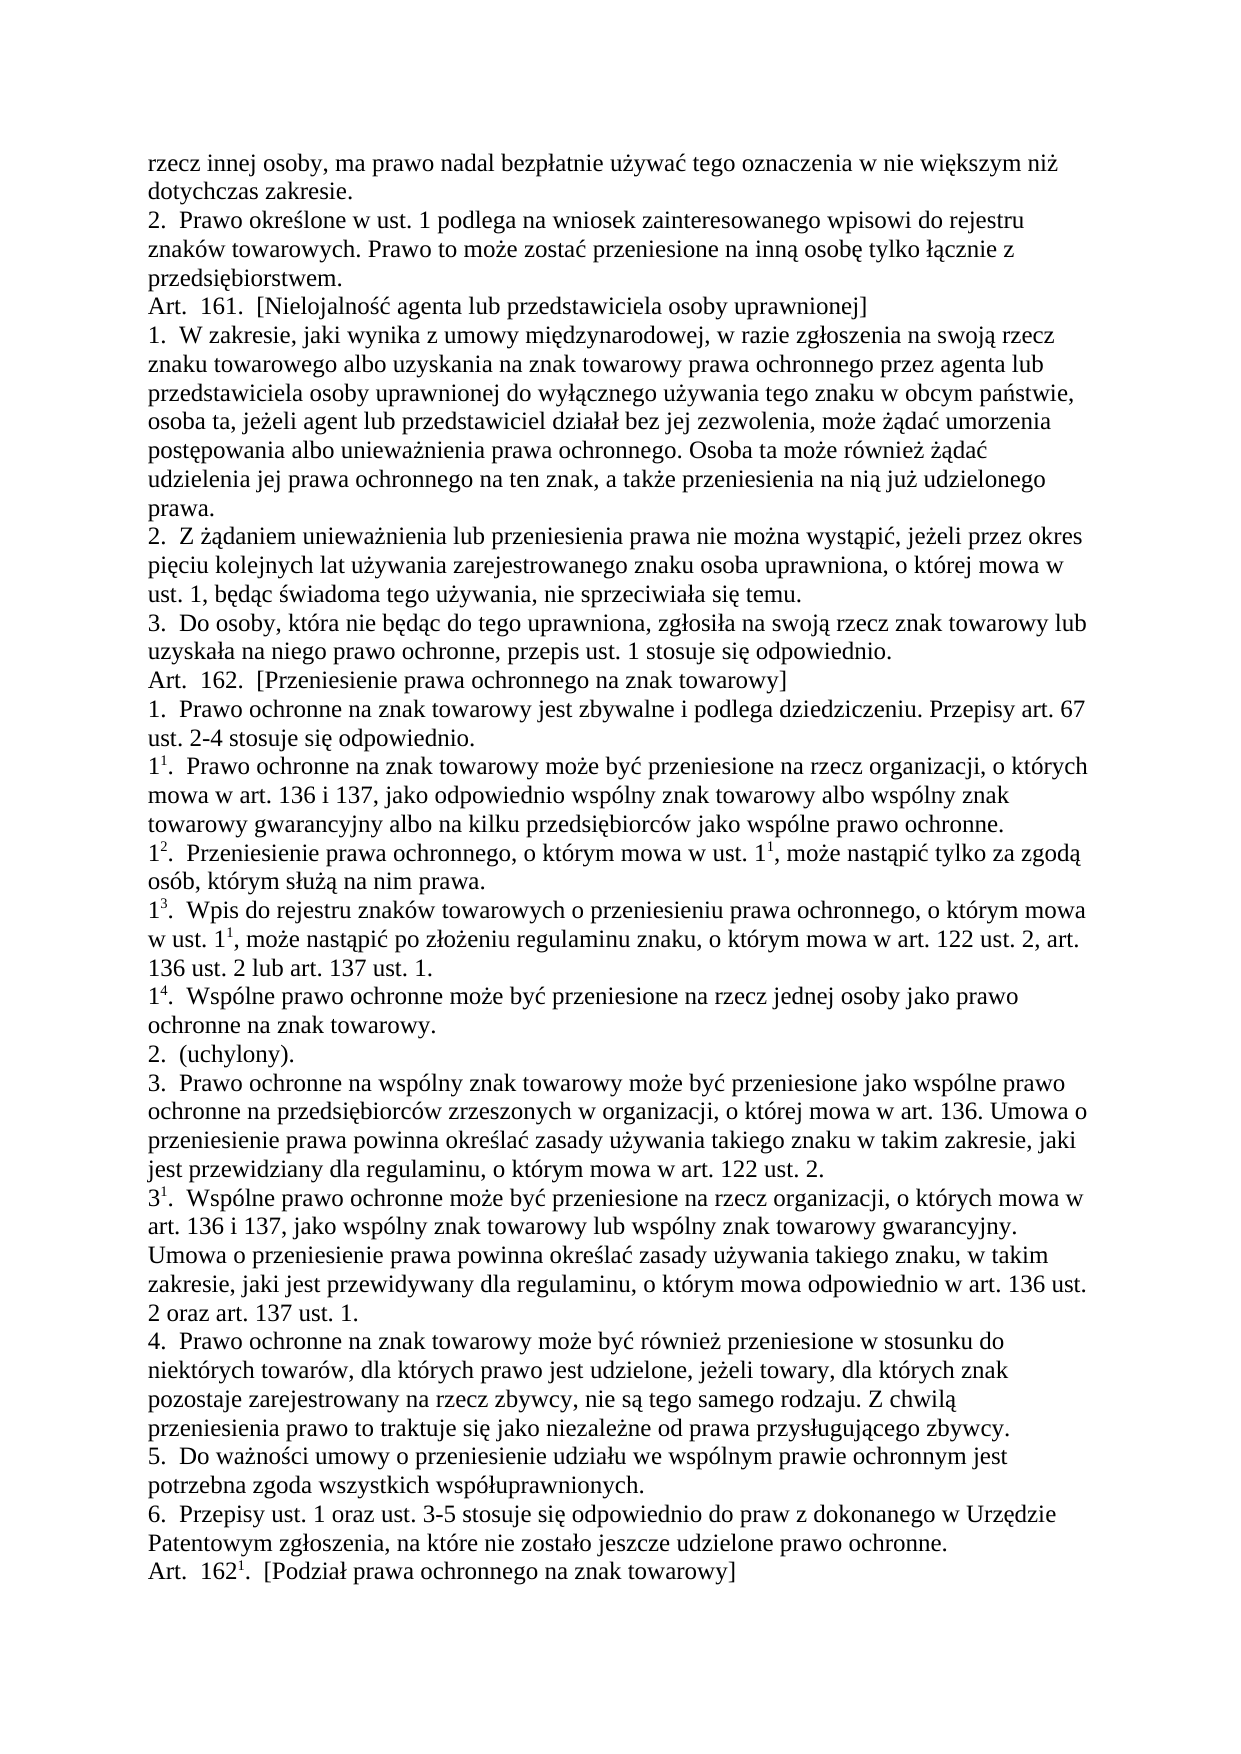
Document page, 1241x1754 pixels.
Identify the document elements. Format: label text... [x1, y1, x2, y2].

text 11. Prawo ochronne na znak towarowy może być przeniesione na rzecz organizacji, o których mowa w art. 136 i 137, jako odpowiednio wspólny znak towarowy albo wspólny znak towarowy gwarancyjny albo na kilku przedsiębiorców jako wspólne prawo ochronne. [148, 751, 1093, 838]
text 1. W zakresie, jaki wynika z umowy międzynarodowej, w razie zgłoszenia na swoją rzecz znaku towarowego albo uzyskania na znak towarowy prawa ochronnego przez agenta lub przedstawiciela osoby uprawnionej do wyłącznego używania tego znaku w obcym państwie, osoba ta, jeżeli agent lub przedstawiciel działał bez jej zezwolenia, może żądać umorzenia postępowania albo unieważnienia prawa ochronnego. Osoba ta może również żądać udzielenia jej prawa ochronnego na ten znak, a także przeniesienia na nią już udzielonego prawa. [148, 320, 1093, 521]
text 3. Do osoby, która nie będąc do tego uprawniona, zgłosiła na swoją rzecz znak towarowy lub uzyskała na niego prawo ochronne, przepis ust. 1 stosuje się odpowiednio. [148, 608, 1093, 665]
text 31. Wspólne prawo ochronne może być przeniesione na rzecz organizacji, o których mowa w art. 136 i 137, jako wspólny znak towarowy lub wspólny znak towarowy gwarancyjny. Umowa o przeniesienie prawa powinna określać zasady używania takiego znaku, w takim zakresie, jaki jest przewidywany dla regulaminu, o którym mowa odpowiednio w art. 136 ust. 2 oraz art. 137 ust. 1. [148, 1183, 1093, 1326]
text Art. 1621. [Podział prawa ochronnego na znak towarowy] [148, 1556, 1093, 1585]
text 12. Przeniesienie prawa ochronnego, o którym mowa w ust. 11, może nastąpić tylko za zgodą osób, którym służą na nim prawa. [148, 838, 1093, 895]
text 4. Prawo ochronne na znak towarowy może być również przeniesione w stosunku do niektórych towarów, dla których prawo jest udzielone, jeżeli towary, dla których znak pozostaje zarejestrowany na rzecz zbywcy, nie są tego samego rodzaju. Z chwilą przeniesienia prawo to traktuje się jako niezależne od prawa przysługującego zbywcy. [148, 1326, 1093, 1441]
text 5. Do ważności umowy o przeniesienie udziału we wspólnym prawie ochronnym jest potrzebna zgoda wszystkich współuprawnionych. [148, 1441, 1093, 1499]
text 1. Prawo ochronne na znak towarowy jest zbywalne i podlega dziedziczeniu. Przepisy art. 67 ust. 2-4 stosuje się odpowiednio. [148, 694, 1093, 751]
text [148, 148, 1093, 205]
text 3. Prawo ochronne na wspólny znak towarowy może być przeniesione jako wspólne prawo ochronne na przedsiębiorców zrzeszonych w organizacji, o której mowa w art. 136. Umowa o przeniesienie prawa powinna określać zasady używania takiego znaku w takim zakresie, jaki jest przewidziany dla regulaminu, o którym mowa w art. 122 ust. 2. [148, 1068, 1093, 1183]
text Art. 162. [Przeniesienie prawa ochronnego na znak towarowy] [148, 665, 1093, 694]
text Art. 161. [Nielojalność agenta lub przedstawiciela osoby uprawnionej] [148, 291, 1093, 320]
text 14. Wspólne prawo ochronne może być przeniesione na rzecz jednej osoby jako prawo ochronne na znak towarowy. [148, 981, 1093, 1039]
text 13. Wpis do rejestru znaków towarowych o przeniesieniu prawa ochronnego, o którym mowa w ust. 11, może nastąpić po złożeniu regulaminu znaku, o którym mowa w art. 122 ust. 2, art. 136 ust. 2 lub art. 137 ust. 1. [148, 895, 1093, 981]
text 6. Przepisy ust. 1 oraz ust. 3-5 stosuje się odpowiednio do praw z dokonanego w Urzędzie Patentowym zgłoszenia, na które nie zostało jeszcze udzielone prawo ochronne. [148, 1499, 1093, 1556]
text 2. (uchylony). [148, 1039, 1093, 1068]
text 2. Prawo określone w ust. 1 podlega na wniosek zainteresowanego wpisowi do rejestru znaków towarowych. Prawo to może zostać przeniesione na inną osobę tylko łącznie z przedsiębiorstwem. [148, 205, 1093, 291]
text 2. Z żądaniem unieważnienia lub przeniesienia prawa nie można wystąpić, jeżeli przez okres pięciu kolejnych lat używania zarejestrowanego znaku osoba uprawniona, o której mowa w ust. 1, będąc świadoma tego używania, nie sprzeciwiała się temu. [148, 521, 1093, 608]
